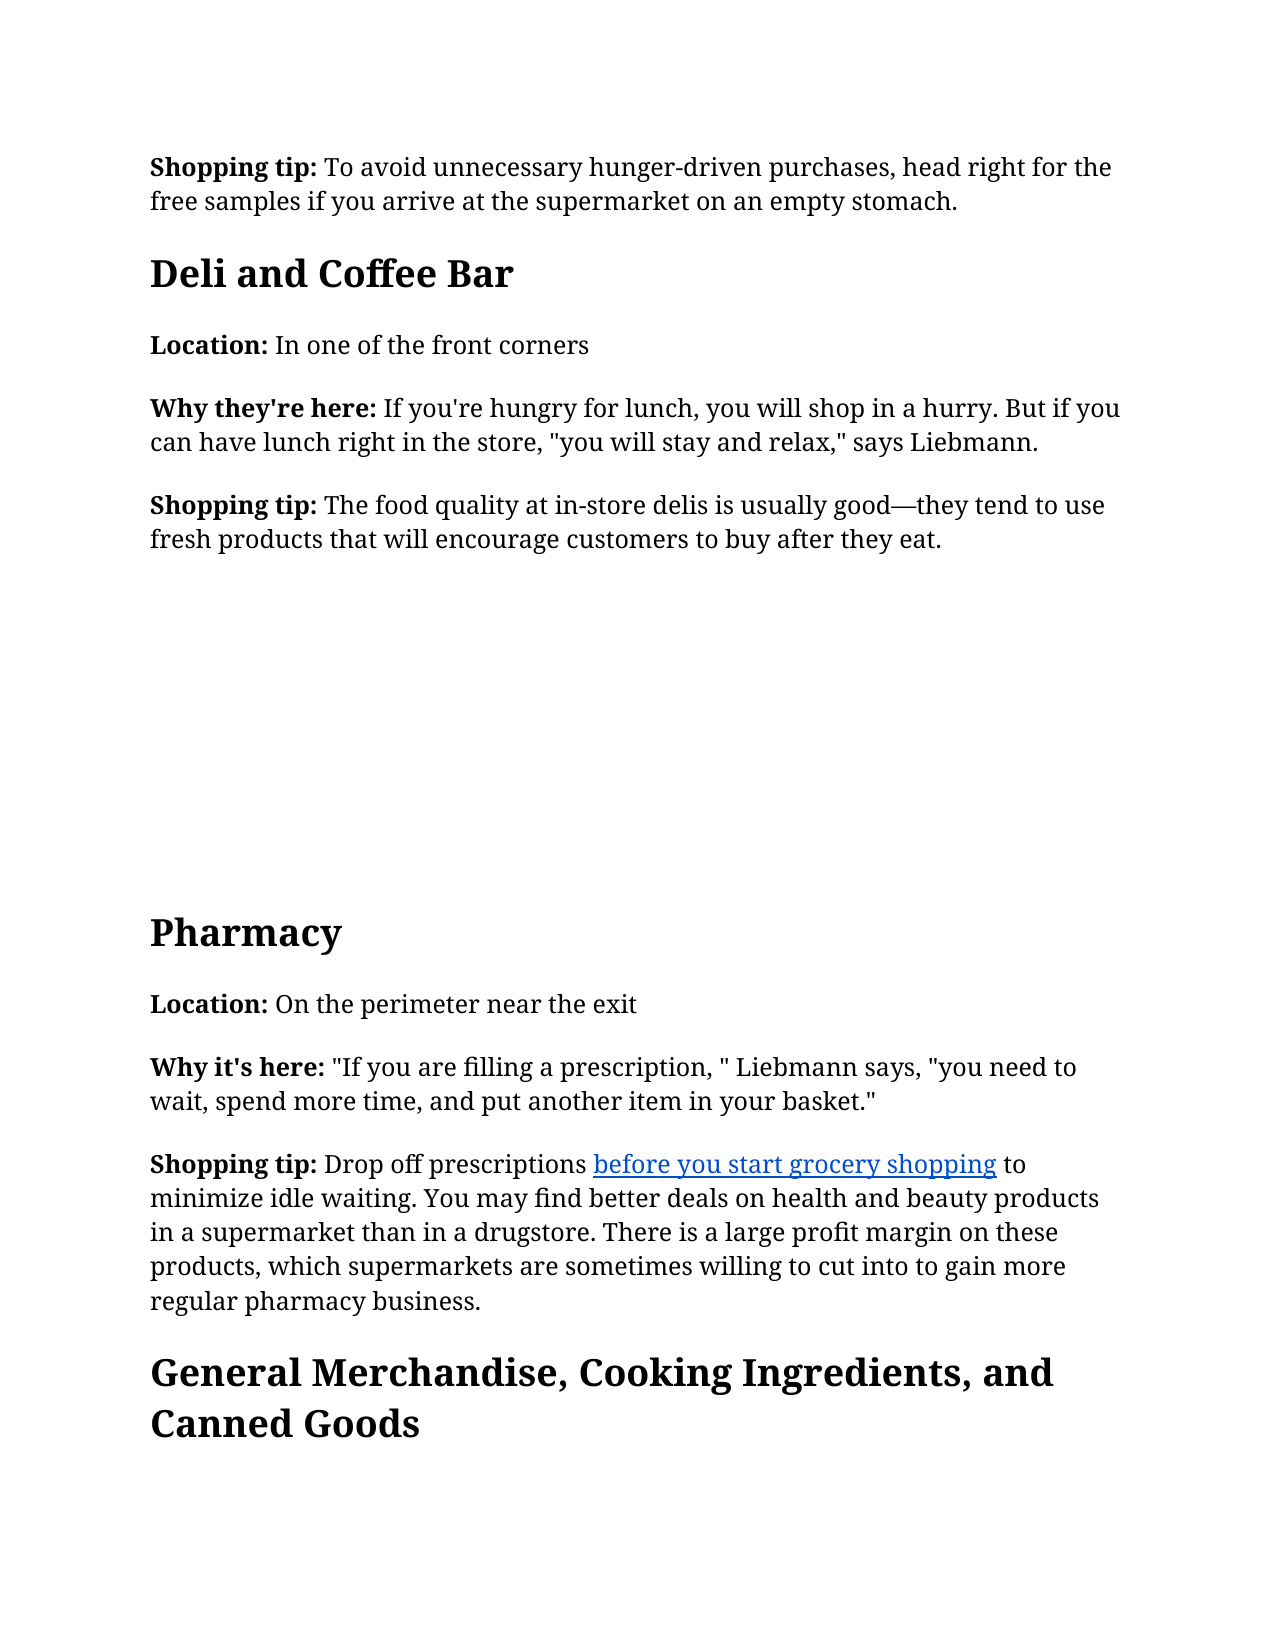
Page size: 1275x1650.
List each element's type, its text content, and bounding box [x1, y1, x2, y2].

text Why they're here: If you're hungry for lunch, you will shop in a hurry. But if you can have lunch right in the store, "you will stay and relax," says Liebmann. [150, 391, 1125, 459]
text General Merchandise, Cooking Ingredients, and Canned Goods [150, 1346, 1125, 1448]
text Location: On the perimeter near the exit [150, 986, 1125, 1020]
text Location: In one of the front corners [150, 327, 1125, 362]
text Deli and Coffee Bar [150, 247, 1125, 298]
text Shopping tip: Drop off prescriptions before you start grocery shopping to minimize idle waiting. You may find better deals on health and beauty products in a supermarket than in a drugstore. There is a large profit margin on these products, which supermarkets are sometimes willing to cut into to gain more regular pharmacy business. [150, 1147, 1125, 1317]
text Shopping tip: The food quality at in-store delis is usually good—they tend to use fresh products that will encourage customers to buy after they eat. [150, 488, 1125, 556]
text Pharmacy [150, 906, 1125, 957]
text Why it's here: "If you are filling a prescription, " Liebmann says, "you need to wait, spend more time, and put another item in your basket." [150, 1049, 1125, 1118]
text Shopping tip: To avoid unnecessary hunger-driven purchases, head right for the free samples if you arrive at the supermarket on an empty stomach. [150, 150, 1125, 218]
